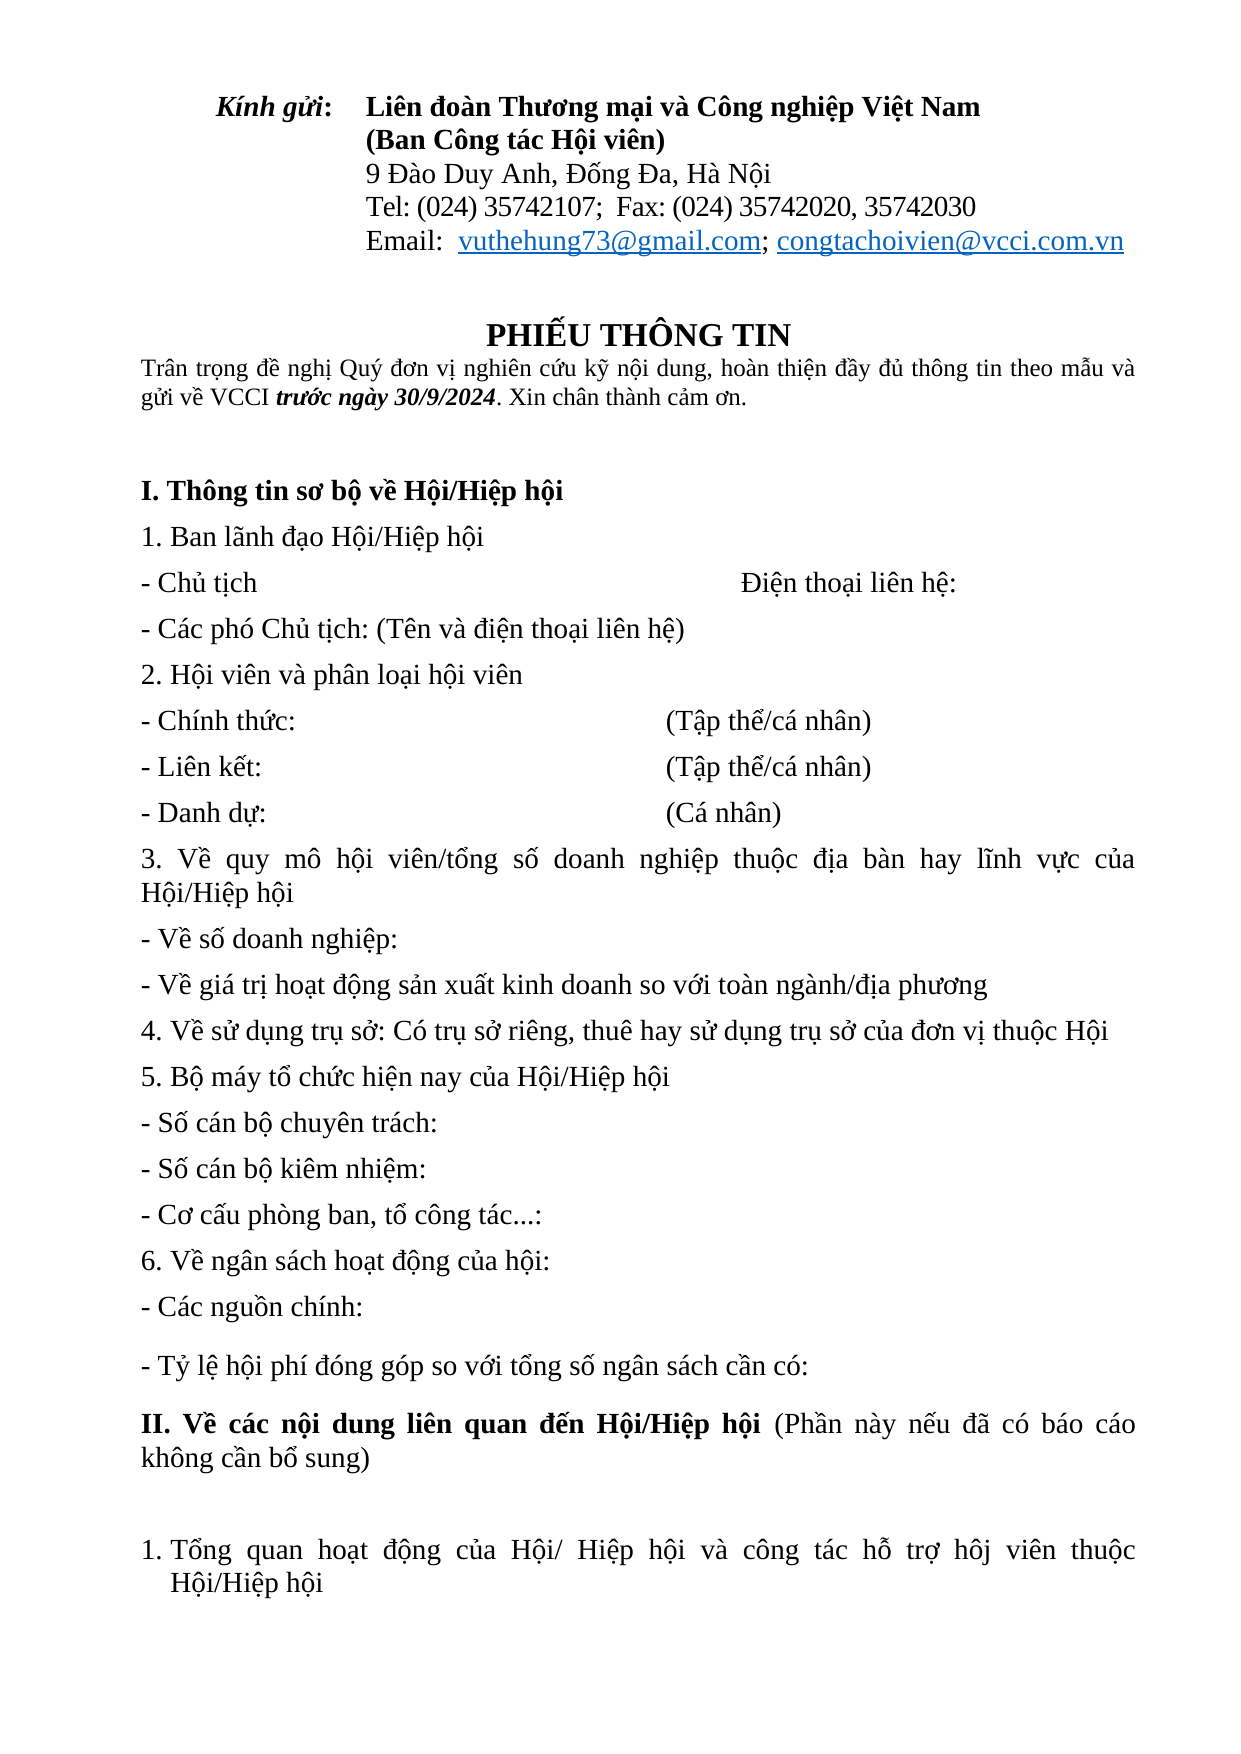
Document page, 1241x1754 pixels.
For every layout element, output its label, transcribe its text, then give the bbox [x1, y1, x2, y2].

text - Các nguồn chính: [141, 1289, 1137, 1323]
text - Tỷ lệ hội phí đóng góp so với tổng số ngân sách cần có: [141, 1348, 1137, 1381]
text - Về số doanh nghiệp: [141, 921, 1137, 954]
text 2. Hội viên và phân loại hội viên [141, 657, 1137, 691]
text 9 Đào Duy Anh, Đống Đa, Hà Nội [216, 156, 1137, 189]
text 6. Về ngân sách hoạt động của hội: [141, 1243, 1137, 1277]
text - Cơ cấu phòng ban, tổ công tác...: [141, 1197, 1137, 1231]
text Email: vuthehung73@gmail.com; congtachoivien@vcci.com.vn [216, 223, 1137, 256]
text 1. Ban lãnh đạo Hội/Hiệp hội [141, 519, 1137, 553]
text - Chính thức: (Tập thể/cá nhân) [141, 703, 1137, 737]
text 4. Về sử dụng trụ sở: Có trụ sở riêng, thuê hay sử dụng trụ sở của đơn vị thuộc Hội [141, 1013, 1137, 1047]
text - Chủ tịch Điện thoại liên hệ: [141, 565, 1137, 599]
text Tel: (024) 35742107; Fax: (024) 35742020, 35742030 [141, 189, 1154, 223]
text - Danh dự: (Cá nhân) [141, 795, 1137, 829]
text 5. Bộ máy tổ chức hiện nay của Hội/Hiệp hội [141, 1059, 1137, 1093]
text - Số cán bộ chuyên trách: [141, 1105, 1137, 1139]
text - Số cán bộ kiêm nhiệm: [141, 1151, 1137, 1185]
text - Liên kết: (Tập thể/cá nhân) [141, 749, 1137, 783]
list Tổng quan hoạt động của Hội/ Hiệp hội và công tác hỗ trợ hôj viên thuộc Hội/Hiệp hội [141, 1532, 1137, 1599]
text - Về giá trị hoạt động sản xuất kinh doanh so với toàn ngành/địa phương [141, 967, 1137, 1001]
text - Các phó Chủ tịch: (Tên và điện thoại liên hệ) [141, 611, 1137, 645]
subtitle PHIẾU THÔNG TIN [141, 315, 1137, 353]
text Trân trọng đề nghị Quý đơn vị nghiên cứu kỹ nội dung, hoàn thiện đầy đủ thông tin theo mẫu và gửi về VCCI trước ngày 30/9/2024. Xin chân thành cảm ơn. [141, 353, 1137, 411]
text Kính gửi: Liên đoàn Thương mại và Công nghiệp Việt Nam [141, 89, 1137, 122]
text 3. Về quy mô hội viên/tổng số doanh nghiệp thuộc địa bàn hay lĩnh vực của Hội/Hiệp hội [141, 841, 1137, 908]
text II. Về các nội dung liên quan đến Hội/Hiệp hội (Phần này nếu đã có báo cáo không cần bổ sung) [141, 1406, 1137, 1473]
text (Ban Công tác Hội viên) [291, 122, 1137, 156]
text I. Thông tin sơ bộ về Hội/Hiệp hội [141, 473, 1137, 507]
